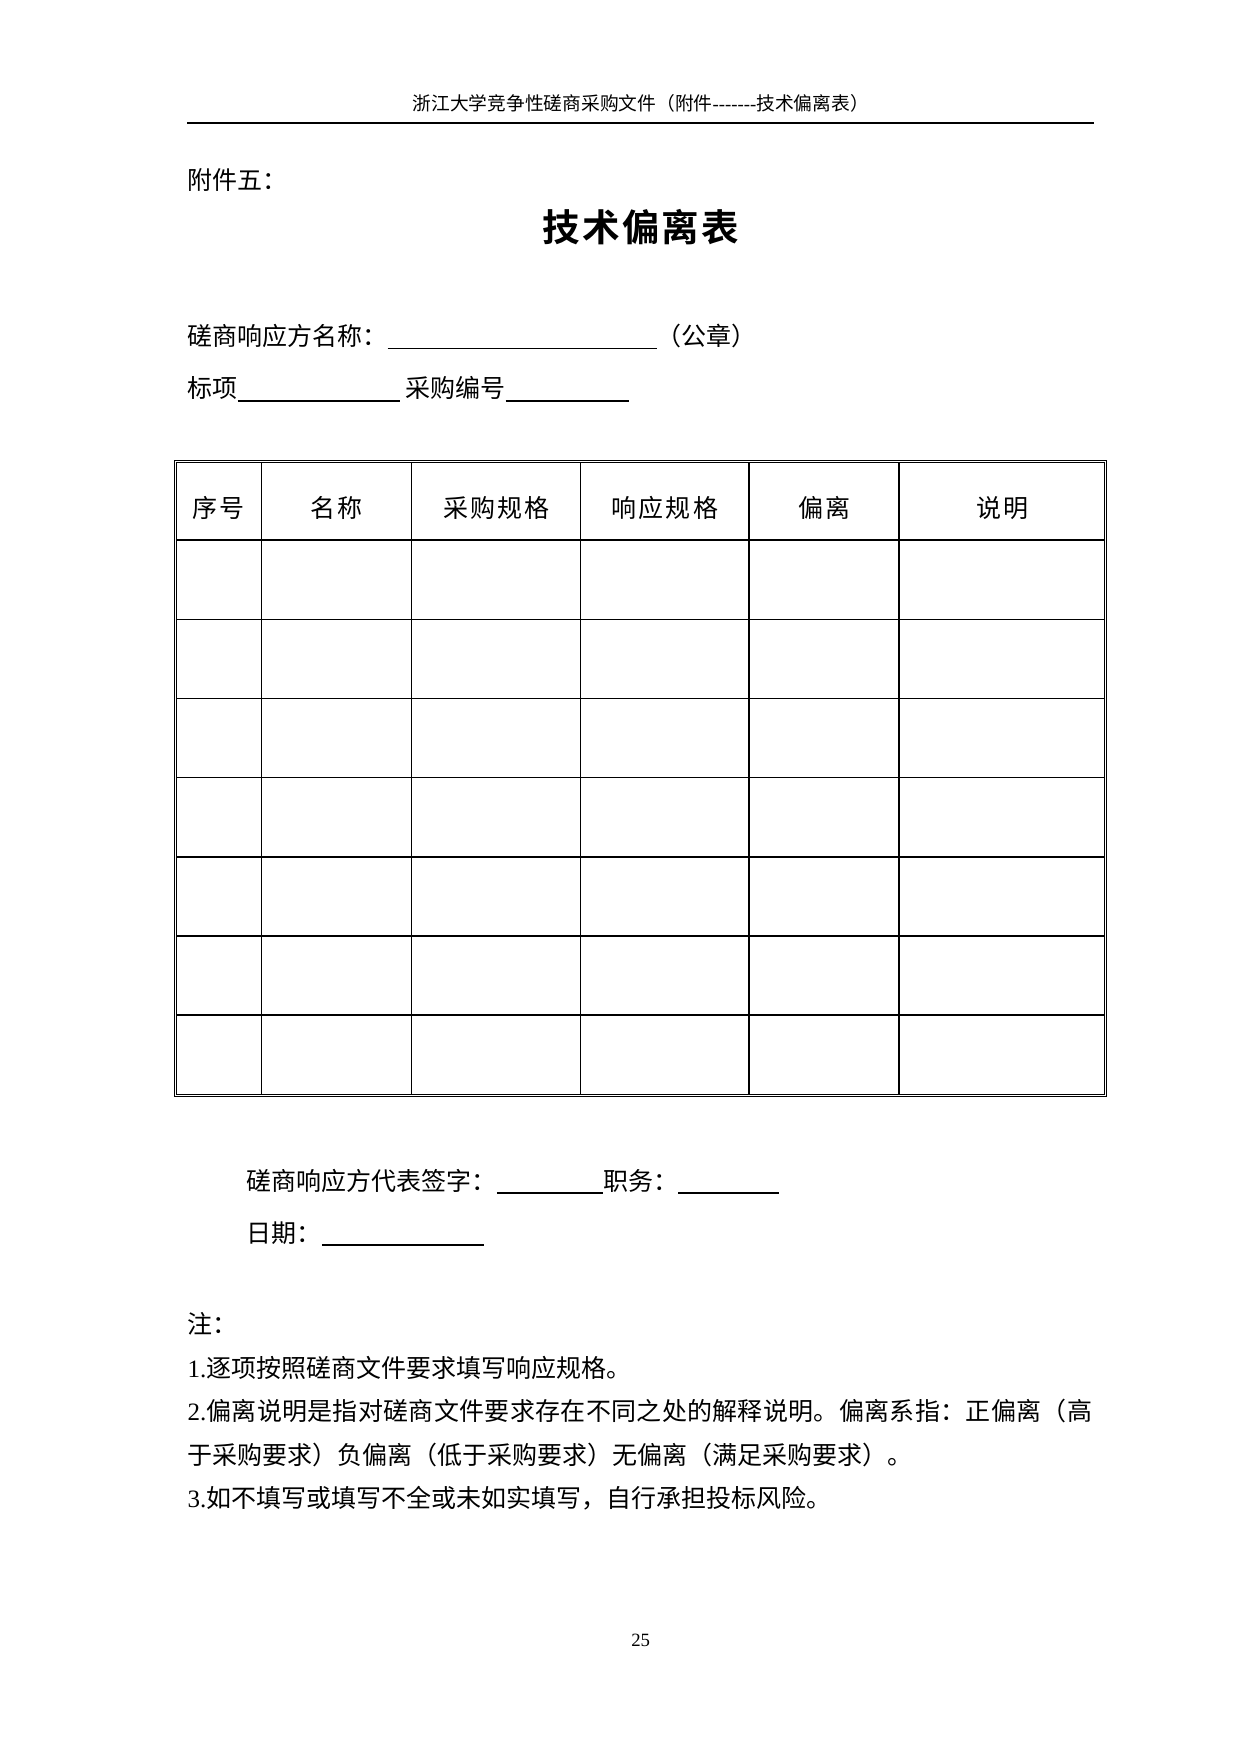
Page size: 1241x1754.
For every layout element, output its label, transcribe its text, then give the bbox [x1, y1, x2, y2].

table_cell [412, 1016, 580, 1093]
table_cell [412, 778, 580, 856]
table_cell [177, 858, 261, 935]
table_cell [581, 1016, 748, 1093]
text 注： [187, 1305, 1094, 1341]
table_cell [750, 1016, 898, 1093]
text 磋商响应方名称： （公章） [187, 304, 1094, 356]
text 附件五： [187, 148, 1094, 200]
table_cell [412, 858, 580, 935]
table_header 偏离 [750, 463, 898, 539]
table_cell [177, 541, 261, 618]
text 磋商响应方代表签字： 职务： [243, 1149, 1094, 1201]
table_cell [412, 937, 580, 1014]
table_cell [581, 620, 748, 698]
table_cell [262, 1016, 411, 1093]
table_cell [750, 541, 898, 618]
table_cell [177, 620, 261, 698]
table_cell [177, 1016, 261, 1093]
table_cell [750, 699, 898, 777]
table_header 说明 [900, 463, 1104, 539]
table_cell [750, 858, 898, 935]
table_cell [581, 541, 748, 618]
text 日期： [243, 1201, 1094, 1253]
table_cell [262, 620, 411, 698]
table_cell [262, 699, 411, 777]
text 1.逐项按照磋商文件要求填写响应规格。 [187, 1348, 1094, 1385]
table_cell [262, 541, 411, 618]
table_header 序号 [177, 463, 261, 539]
table_cell [900, 620, 1104, 698]
table_cell [900, 699, 1104, 777]
table_cell [412, 699, 580, 777]
table_cell [900, 1016, 1104, 1093]
table_cell [900, 937, 1104, 1014]
table_cell [750, 620, 898, 698]
text 标项 采购编号 [187, 356, 1094, 408]
table_cell [900, 778, 1104, 856]
table_cell [581, 778, 748, 856]
table_header 名称 [262, 463, 411, 539]
table_cell [900, 858, 1104, 935]
table_cell [262, 858, 411, 935]
table_cell [412, 620, 580, 698]
table_cell [262, 778, 411, 856]
table_cell [581, 937, 748, 1014]
text 3.如不填写或填写不全或未如实填写，自行承担投标风险。 [187, 1479, 1094, 1515]
table_cell [581, 858, 748, 935]
table_cell [412, 541, 580, 618]
text 技术偏离表 [187, 200, 1094, 252]
text 2.偏离说明是指对磋商文件要求存在不同之处的解释说明。偏离系指：正偏离（高于采购要求）负偏离（低于采购要求）无偏离（满足采购要求）。 [187, 1392, 1094, 1472]
table_cell [750, 937, 898, 1014]
table_header 采购规格 [412, 463, 580, 539]
table_cell [900, 541, 1104, 618]
table_cell [262, 937, 411, 1014]
table_cell [177, 778, 261, 856]
table_cell [750, 778, 898, 856]
table_cell [581, 699, 748, 777]
table_cell [177, 699, 261, 777]
table_header 响应规格 [581, 463, 748, 539]
table_cell [177, 937, 261, 1014]
